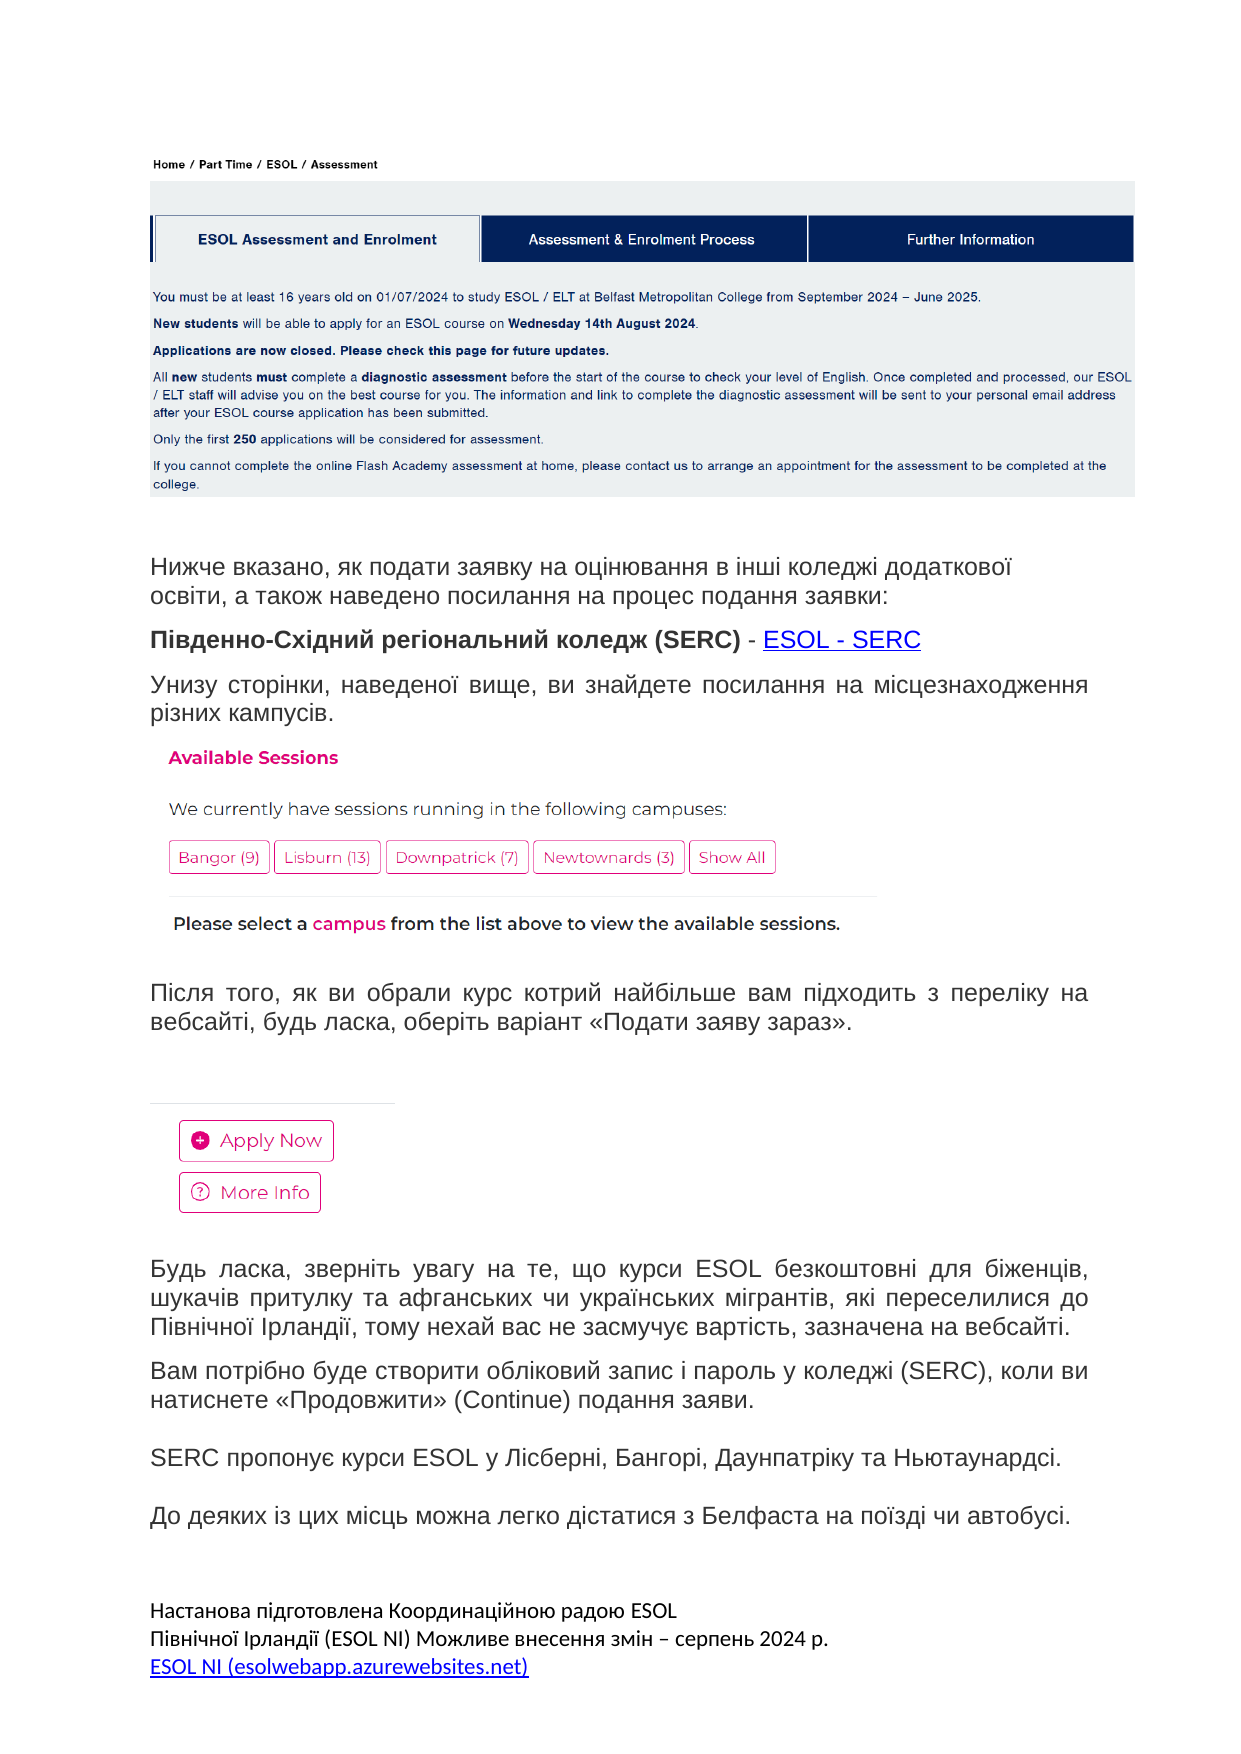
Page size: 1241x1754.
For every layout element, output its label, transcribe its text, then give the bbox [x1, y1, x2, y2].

picture [150, 150, 1135, 497]
text Південно-Східний регіональний коледж (SERC) - ESOL - SERC [150, 625, 1090, 654]
text До деяких із цих місць можна легко дістатися з Белфаста на поїзді чи автобусі. [150, 1501, 1090, 1529]
text Після того, як ви обрали курс котрий найбільше вам підходить з переліку на вебсайті, будь ласка, оберіть варіант «Подати заяву зараз». [150, 978, 1090, 1035]
text Будь ласка, зверніть увагу на те, що курси ESOL безкоштовні для біженців, шукачів притулку та афганських чи українських мігрантів, які переселилися до Північної Ірландії, тому нехай вас не засмучує вартість, зазначена на вебсайті. [150, 1254, 1090, 1341]
picture [150, 742, 878, 963]
text Нижче вказано, як подати заявку на оцінювання в інші коледжі додаткової освіти, а також наведено посилання на процес подання заявки: [150, 552, 1090, 609]
text SERC пропонує курси ESOL у Лісберні, Бангорі, Даунпатріку та Ньютаунардсі. [150, 1443, 1090, 1472]
picture [150, 1051, 395, 1226]
text Унизу сторінки, наведеної вище, ви знайдете посилання на місцезнаходження різних кампусів. [150, 669, 1090, 727]
text Вам потрібно буде створити обліковий запис і пароль у коледжі (SERC), коли ви натиснете «Продовжити» (Continue) подання заяви. [150, 1356, 1090, 1414]
